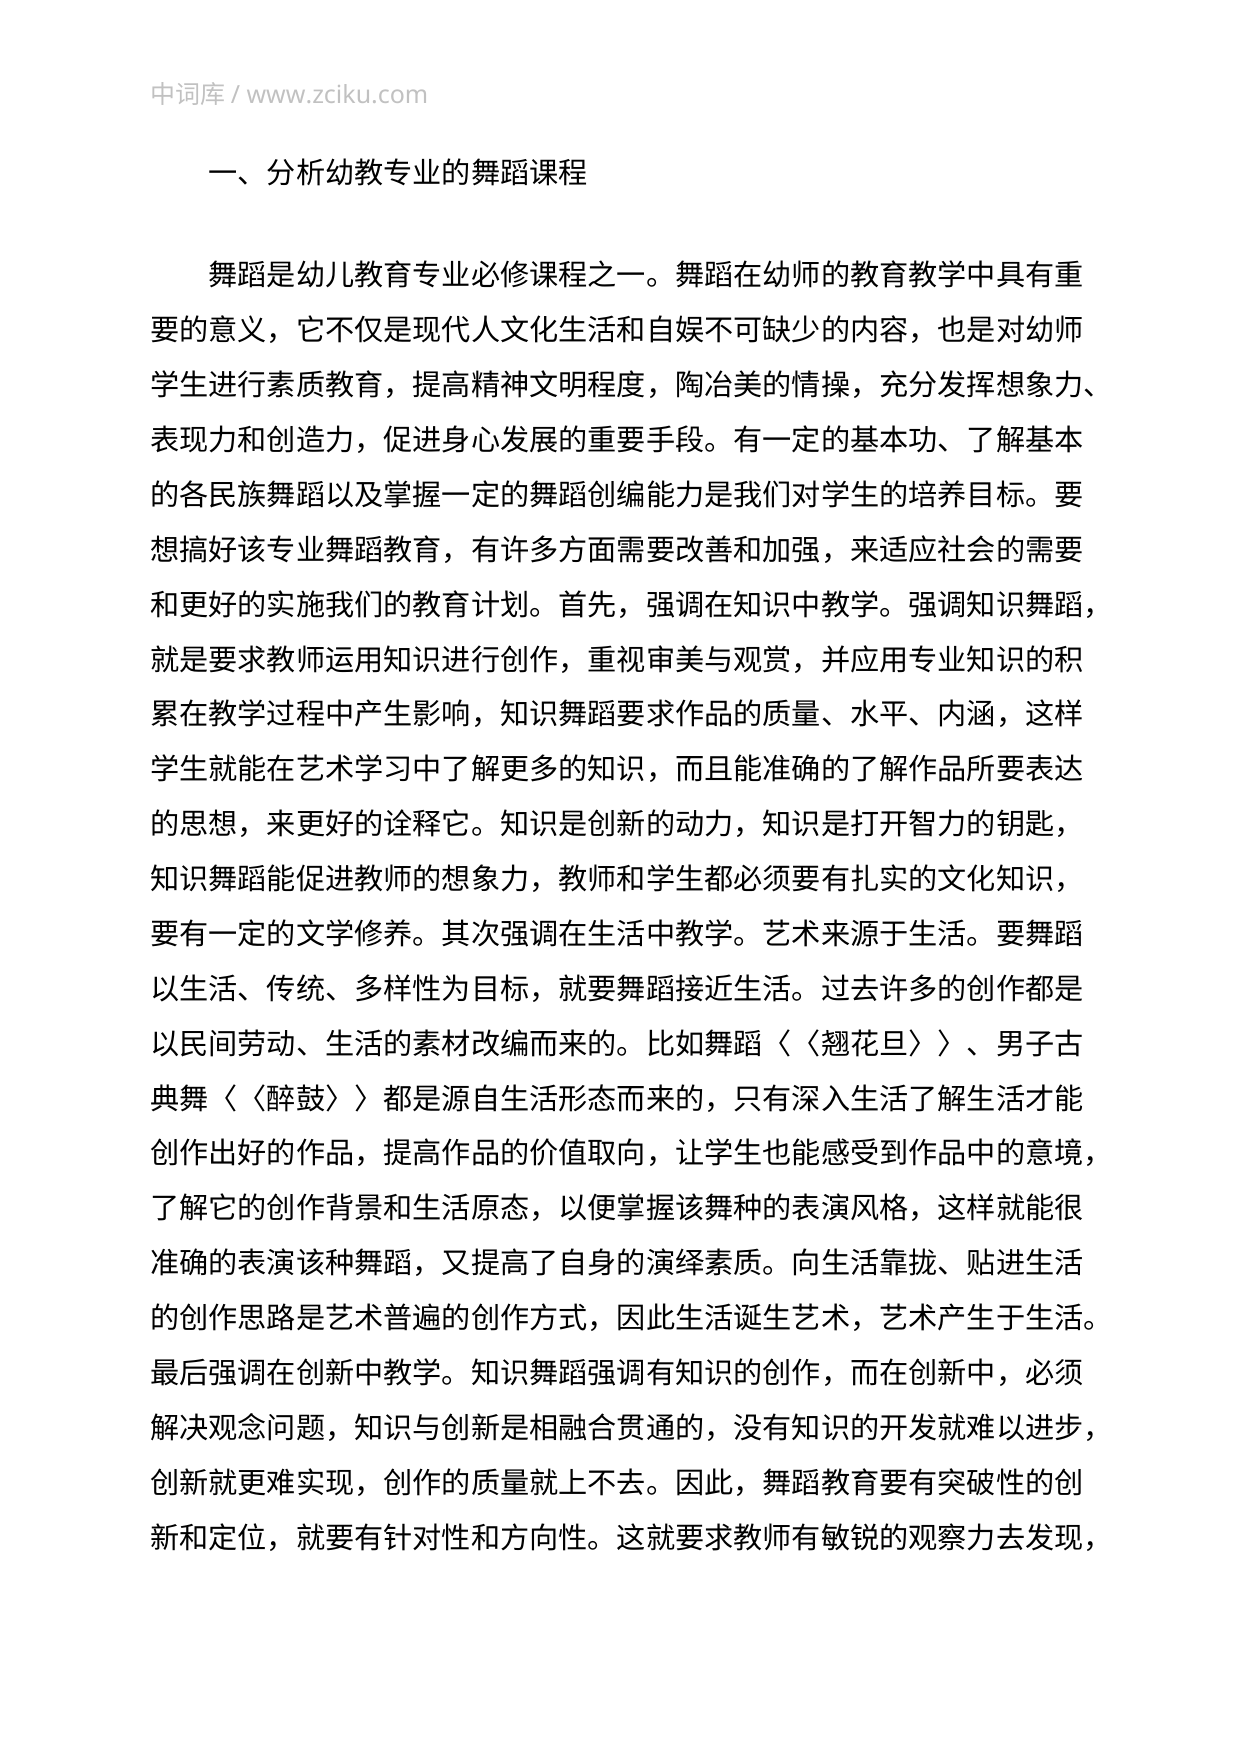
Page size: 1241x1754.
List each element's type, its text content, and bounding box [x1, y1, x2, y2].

text 一、分析幼教专业的舞蹈课程 [150, 150, 1090, 192]
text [150, 252, 1090, 1557]
